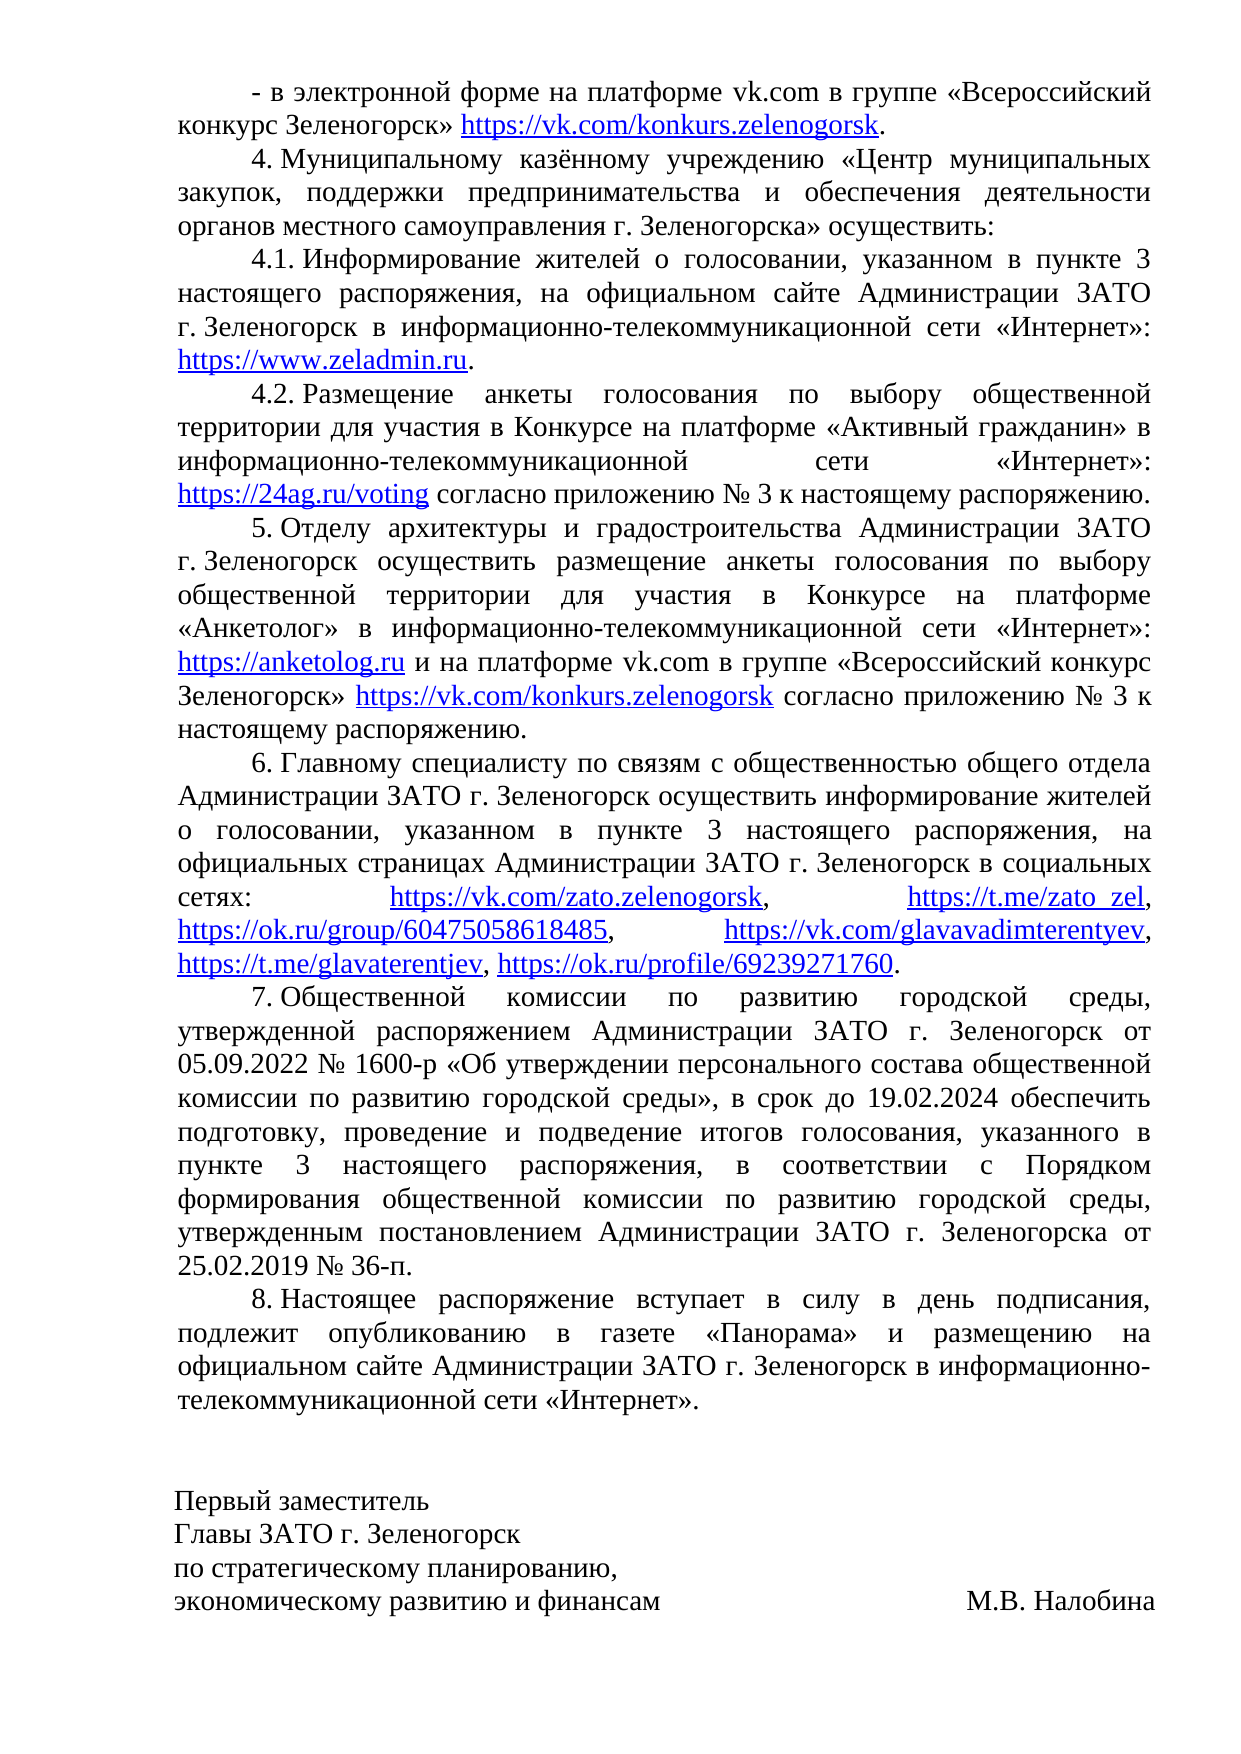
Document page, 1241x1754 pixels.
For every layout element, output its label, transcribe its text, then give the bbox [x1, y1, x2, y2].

list 4.2. Размещение анкеты голосования по выбору общественной территории для участия в Конкурсе на платформе «Активный гражданин» в информационно-телекоммуникационной сети «Интернет»: https://24ag.ru/voting согласно приложению № 3 к настоящему распоряжению. [177, 376, 1152, 510]
list 4.1. Информирование жителей о голосовании, указанном в пункте 3 настоящего распоряжения, на официальном сайте Администрации ЗАТО г. Зеленогорск в информационно-телекоммуникационной сети «Интернет»: https://www.zeladmin.ru. [177, 242, 1152, 376]
list Отделу архитектуры и градостроительства Администрации ЗАТО г. Зеленогорск осуществить размещение анкеты голосования по выбору общественной территории для участия в Конкурсе на платформе «Анкетолог» в информационно-телекоммуникационной сети «Интернет»: https://anketolog.ru и на платформе vk.com в группе «Всероссийский конкурс Зеленогорск» https://vk.com/konkurs.zelenogorsk согласно приложению № 3 к настоящему распоряжению. [177, 510, 1152, 745]
list Общественной комиссии по развитию городской среды, утвержденной распоряжением Администрации ЗАТО г. Зеленогорск от 05.09.2022 № 1600-р «Об утверждении персонального состава общественной комиссии по развитию городской среды», в срок до 19.02.2024 обеспечить подготовку, проведение и подведение итогов голосования, указанного в пункте 3 настоящего распоряжения, в соответствии с Порядком формирования общественной комиссии по развитию городской среды, утвержденным постановлением Администрации ЗАТО г. Зеленогорска от 25.02.2019 № 36-п. [177, 979, 1152, 1281]
list Настоящее распоряжение вступает в силу в день подписания, подлежит опубликованию в газете «Панорама» и размещению на официальном сайте Администрации ЗАТО г. Зеленогорск в информационно-телекоммуникационной сети «Интернет». [177, 1281, 1152, 1416]
list Муниципальному казённому учреждению «Центр муниципальных закупок, поддержки предпринимательства и обеспечения деятельности органов местного самоуправления г. Зеленогорска» осуществить: [177, 141, 1152, 242]
text - в электронной форме на платформе vk.com в группе «Всероссийский конкурс Зеленогорск» https://vk.com/konkurs.zelenogorsk. [177, 74, 1152, 141]
table_header М.В. Налобина [708, 1483, 1167, 1617]
table_header Первый заместитель Главы ЗАТО г. Зеленогорск по стратегическому планированию, экономическому развитию и финансам [163, 1483, 708, 1617]
list Главному специалисту по связям с общественностью общего отдела Администрации ЗАТО г. Зеленогорск осуществить информирование жителей о голосовании, указанном в пункте 3 настоящего распоряжения, на официальных страницах Администрации ЗАТО г. Зеленогорск в социальных сетях: https://vk.com/zato.zelenogorsk, https://t.me/zato_zel, https://ok.ru/group/60475058618485, https://vk.com/glavavadimterentyev, https://t.me/glavaterentjev, https://ok.ru/profile/69239271760. [177, 745, 1152, 979]
